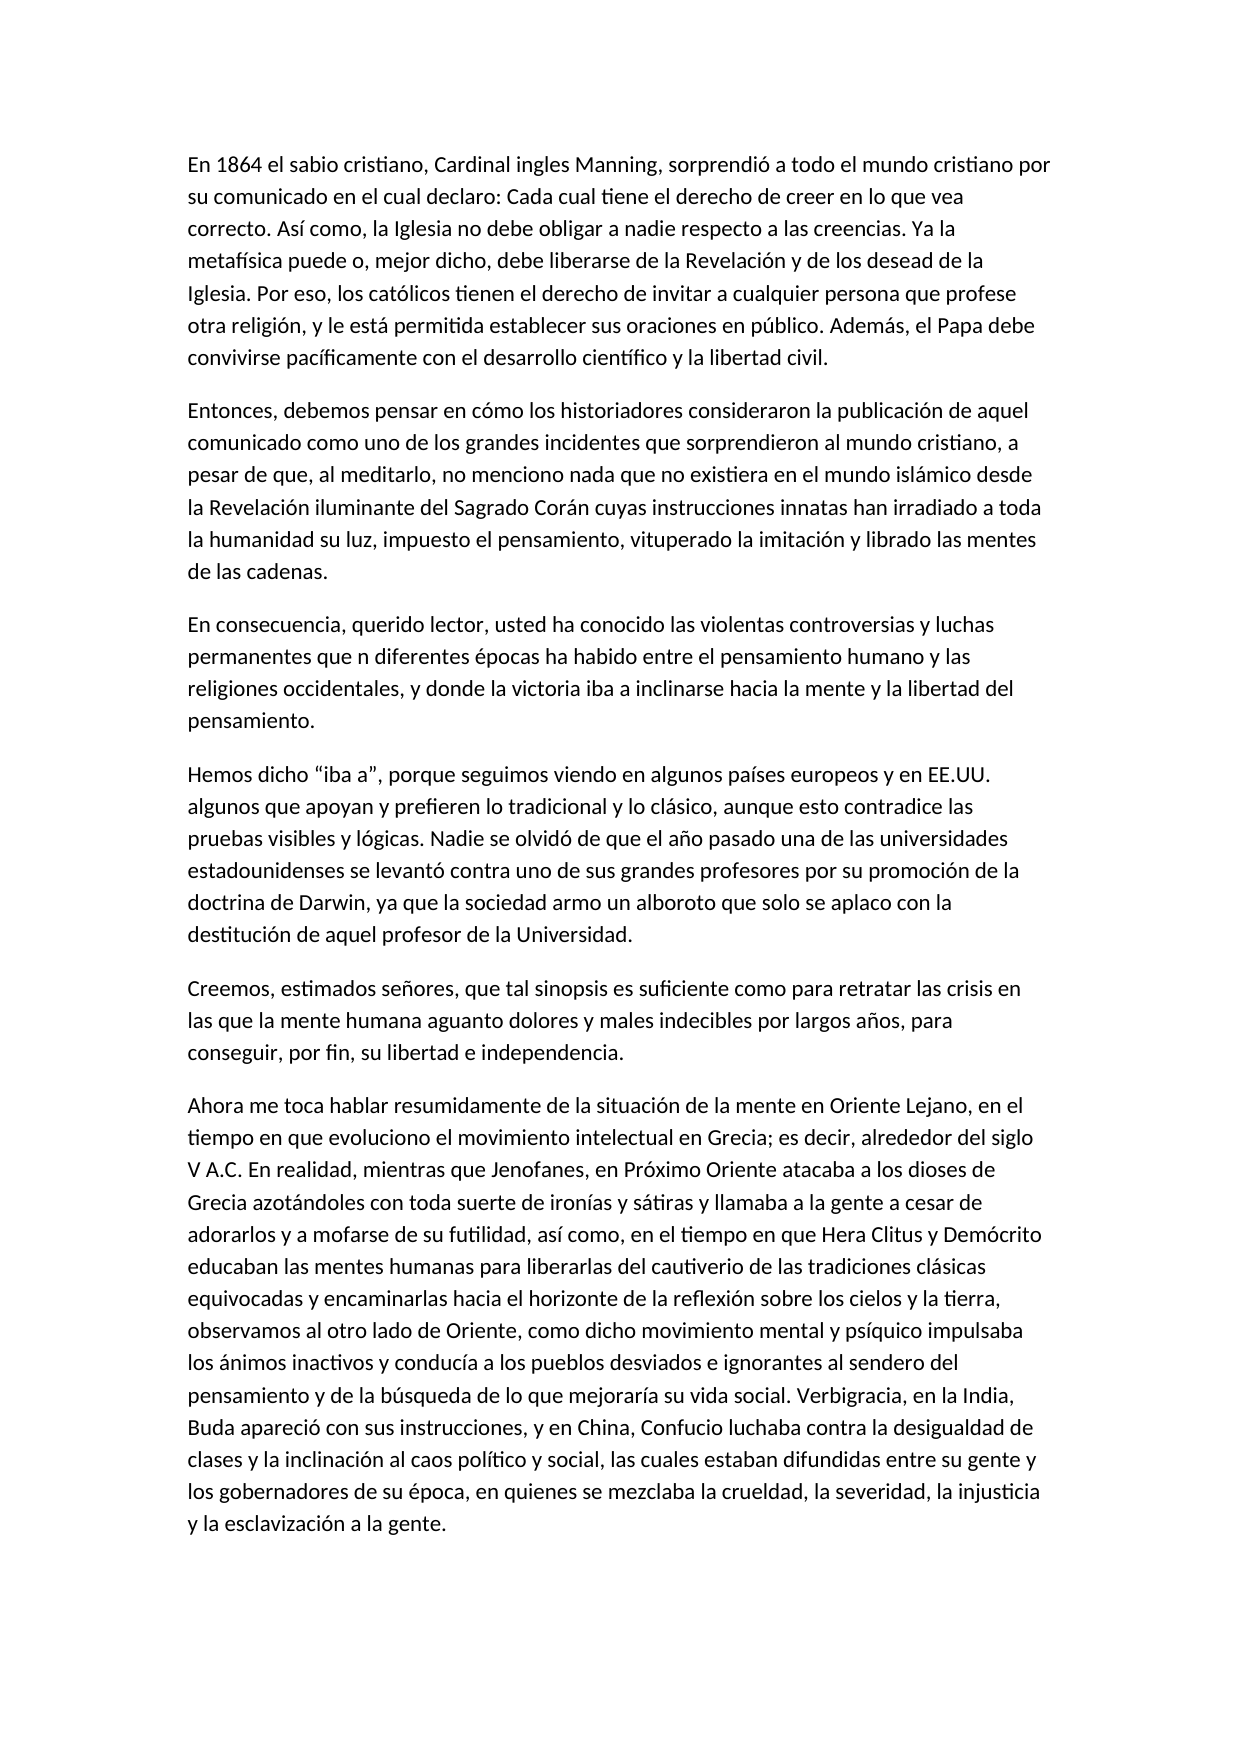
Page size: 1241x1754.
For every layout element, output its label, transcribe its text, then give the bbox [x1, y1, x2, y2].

text Creemos, estimados señores, que tal sinopsis es suficiente como para retratar las crisis en las que la mente humana aguanto dolores y males indecibles por largos años, para conseguir, por fin, su libertad e independencia. [187, 974, 1053, 1066]
text Hemos dicho “iba a”, porque seguimos viendo en algunos países europeos y en EE.UU. algunos que apoyan y prefieren lo tradicional y lo clásico, aunque esto contradice las pruebas visibles y lógicas. Nadie se olvidó de que el año pasado una de las universidades estadounidenses se levantó contra uno de sus grandes profesores por su promoción de la doctrina de Darwin, ya que la sociedad armo un alboroto que solo se aplaco con la destitución de aquel profesor de la Universidad. [187, 760, 1053, 949]
text En 1864 el sabio cristiano, Cardinal ingles Manning, sorprendió a todo el mundo cristiano por su comunicado en el cual declaro: Cada cual tiene el derecho de creer en lo que vea correcto. Así como, la Iglesia no debe obligar a nadie respecto a las creencias. Ya la metafísica puede o, mejor dicho, debe liberarse de la Revelación y de los desead de la Iglesia. Por eso, los católicos tienen el derecho de invitar a cualquier persona que profese otra religión, y le está permitida establecer sus oraciones en público. Además, el Papa debe convivirse pacíficamente con el desarrollo científico y la libertad civil. [187, 150, 1053, 371]
text En consecuencia, querido lector, usted ha conocido las violentas controversias y luchas permanentes que n diferentes épocas ha habido entre el pensamiento humano y las religiones occidentales, y donde la victoria iba a inclinarse hacia la mente y la libertad del pensamiento. [187, 610, 1053, 735]
text Ahora me toca hablar resumidamente de la situación de la mente en Oriente Lejano, en el tiempo en que evoluciono el movimiento intelectual en Grecia; es decir, alrededor del siglo V A.C. En realidad, mientras que Jenofanes, en Próximo Oriente atacaba a los dioses de Grecia azotándoles con toda suerte de ironías y sátiras y llamaba a la gente a cesar de adorarlos y a mofarse de su futilidad, así como, en el tiempo en que Hera Clitus y Demócrito educaban las mentes humanas para liberarlas del cautiverio de las tradiciones clásicas equivocadas y encaminarlas hacia el horizonte de la reflexión sobre los cielos y la tierra, observamos al otro lado de Oriente, como dicho movimiento mental y psíquico impulsaba los ánimos inactivos y conducía a los pueblos desviados e ignorantes al sendero del pensamiento y de la búsqueda de lo que mejoraría su vida social. Verbigracia, en la India, Buda apareció con sus instrucciones, y en China, Confucio luchaba contra la desigualdad de clases y la inclinación al caos político y social, las cuales estaban difundidas entre su gente y los gobernadores de su época, en quienes se mezclaba la crueldad, la severidad, la injusticia y la esclavización a la gente. [187, 1091, 1053, 1537]
text Entonces, debemos pensar en cómo los historiadores consideraron la publicación de aquel comunicado como uno de los grandes incidentes que sorprendieron al mundo cristiano, a pesar de que, al meditarlo, no menciono nada que no existiera en el mundo islámico desde la Revelación iluminante del Sagrado Corán cuyas instrucciones innatas han irradiado a toda la humanidad su luz, impuesto el pensamiento, vituperado la imitación y librado las mentes de las cadenas. [187, 396, 1053, 585]
